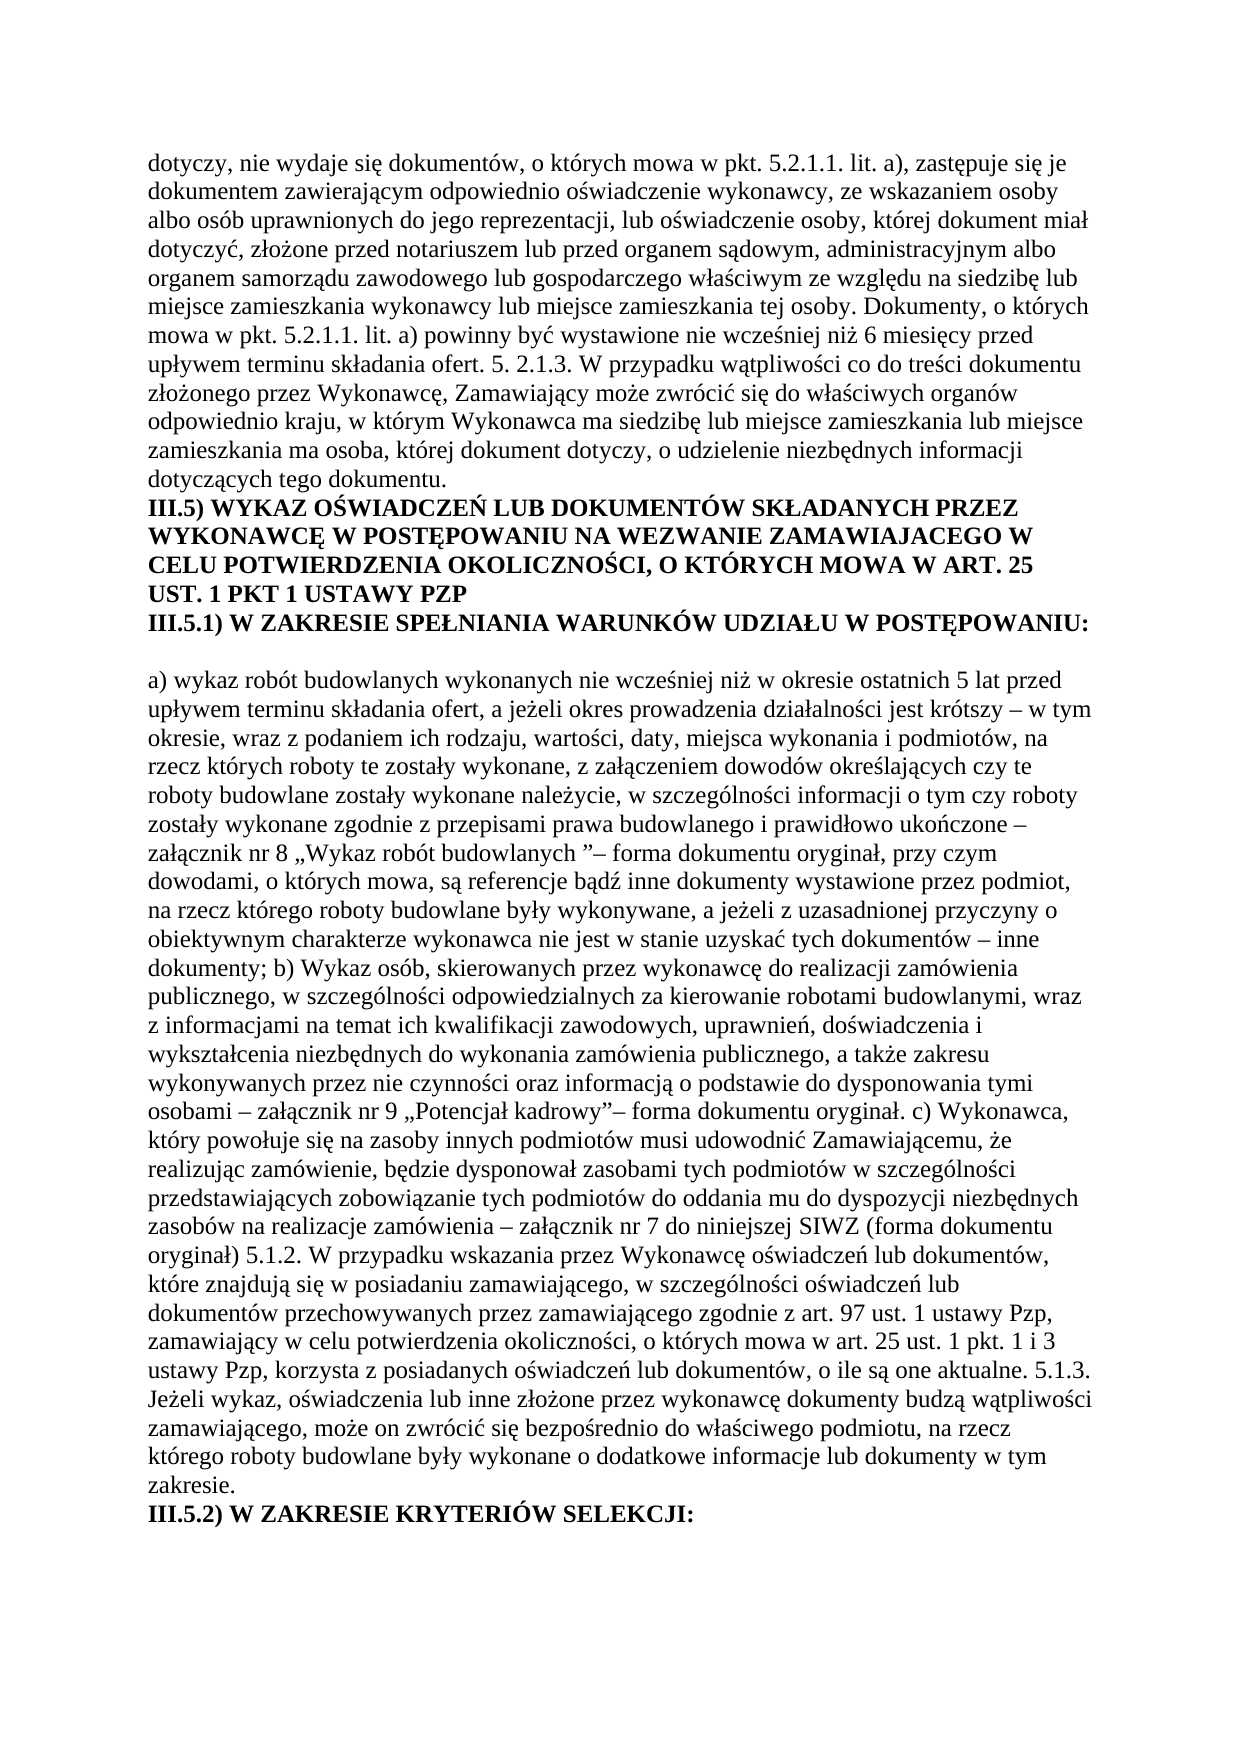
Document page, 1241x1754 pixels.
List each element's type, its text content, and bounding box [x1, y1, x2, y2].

text III.5) WYKAZ OŚWIADCZEŃ LUB DOKUMENTÓW SKŁADANYCH PRZEZ WYKONAWCĘ W POSTĘPOWANIU NA WEZWANIE ZAMAWIAJACEGO W CELU POTWIERDZENIA OKOLICZNOŚCI, O KTÓRYCH MOWA W ART. 25 UST. 1 PKT 1 USTAWY PZP [148, 493, 1093, 608]
text III.5.1) W ZAKRESIE SPEŁNIANIA WARUNKÓW UDZIAŁU W POSTĘPOWANIU: a) wykaz robót budowlanych wykonanych nie wcześniej niż w okresie ostatnich 5 lat przed upływem terminu składania ofert, a jeżeli okres prowadzenia działalności jest krótszy – w tym okresie, wraz z podaniem ich rodzaju, wartości, daty, miejsca wykonania i podmiotów, na rzecz których roboty te zostały wykonane, z załączeniem dowodów określających czy te roboty budowlane zostały wykonane należycie, w szczególności informacji o tym czy roboty zostały wykonane zgodnie z przepisami prawa budowlanego i prawidłowo ukończone – załącznik nr 8 „Wykaz robót budowlanych ”– forma dokumentu oryginał, przy czym dowodami, o których mowa, są referencje bądź inne dokumenty wystawione przez podmiot, na rzecz którego roboty budowlane były wykonywane, a jeżeli z uzasadnionej przyczyny o obiektywnym charakterze wykonawca nie jest w stanie uzyskać tych dokumentów – inne dokumenty; b) Wykaz osób, skierowanych przez wykonawcę do realizacji zamówienia publicznego, w szczególności odpowiedzialnych za kierowanie robotami budowlanymi, wraz z informacjami na temat ich kwalifikacji zawodowych, uprawnień, doświadczenia i wykształcenia niezbędnych do wykonania zamówienia publicznego, a także zakresu wykonywanych przez nie czynności oraz informacją o podstawie do dysponowania tymi osobami – załącznik nr 9 „Potencjał kadrowy”– forma dokumentu oryginał. c) Wykonawca, który powołuje się na zasoby innych podmiotów musi udowodnić Zamawiającemu, że realizując zamówienie, będzie dysponował zasobami tych podmiotów w szczególności przedstawiających zobowiązanie tych podmiotów do oddania mu do dyspozycji niezbędnych zasobów na realizacje zamówienia – załącznik nr 7 do niniejszej SIWZ (forma dokumentu oryginał) 5.1.2. W przypadku wskazania przez Wykonawcę oświadczeń lub dokumentów, które znajdują się w posiadaniu zamawiającego, w szczególności oświadczeń lub dokumentów przechowywanych przez zamawiającego zgodnie z art. 97 ust. 1 ustawy Pzp, zamawiający w celu potwierdzenia okoliczności, o których mowa w art. 25 ust. 1 pkt. 1 i 3 ustawy Pzp, korzysta z posiadanych oświadczeń lub dokumentów, o ile są one aktualne. 5.1.3. Jeżeli wykaz, oświadczenia lub inne złożone przez wykonawcę dokumenty budzą wątpliwości zamawiającego, może on zwrócić się bezpośrednio do właściwego podmiotu, na rzecz którego roboty budowlane były wykonane o dodatkowe informacje lub dokumenty w tym zakresie. III.5.2) W ZAKRESIE KRYTERIÓW SELEKCJI: [148, 608, 1093, 1556]
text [148, 148, 1093, 493]
